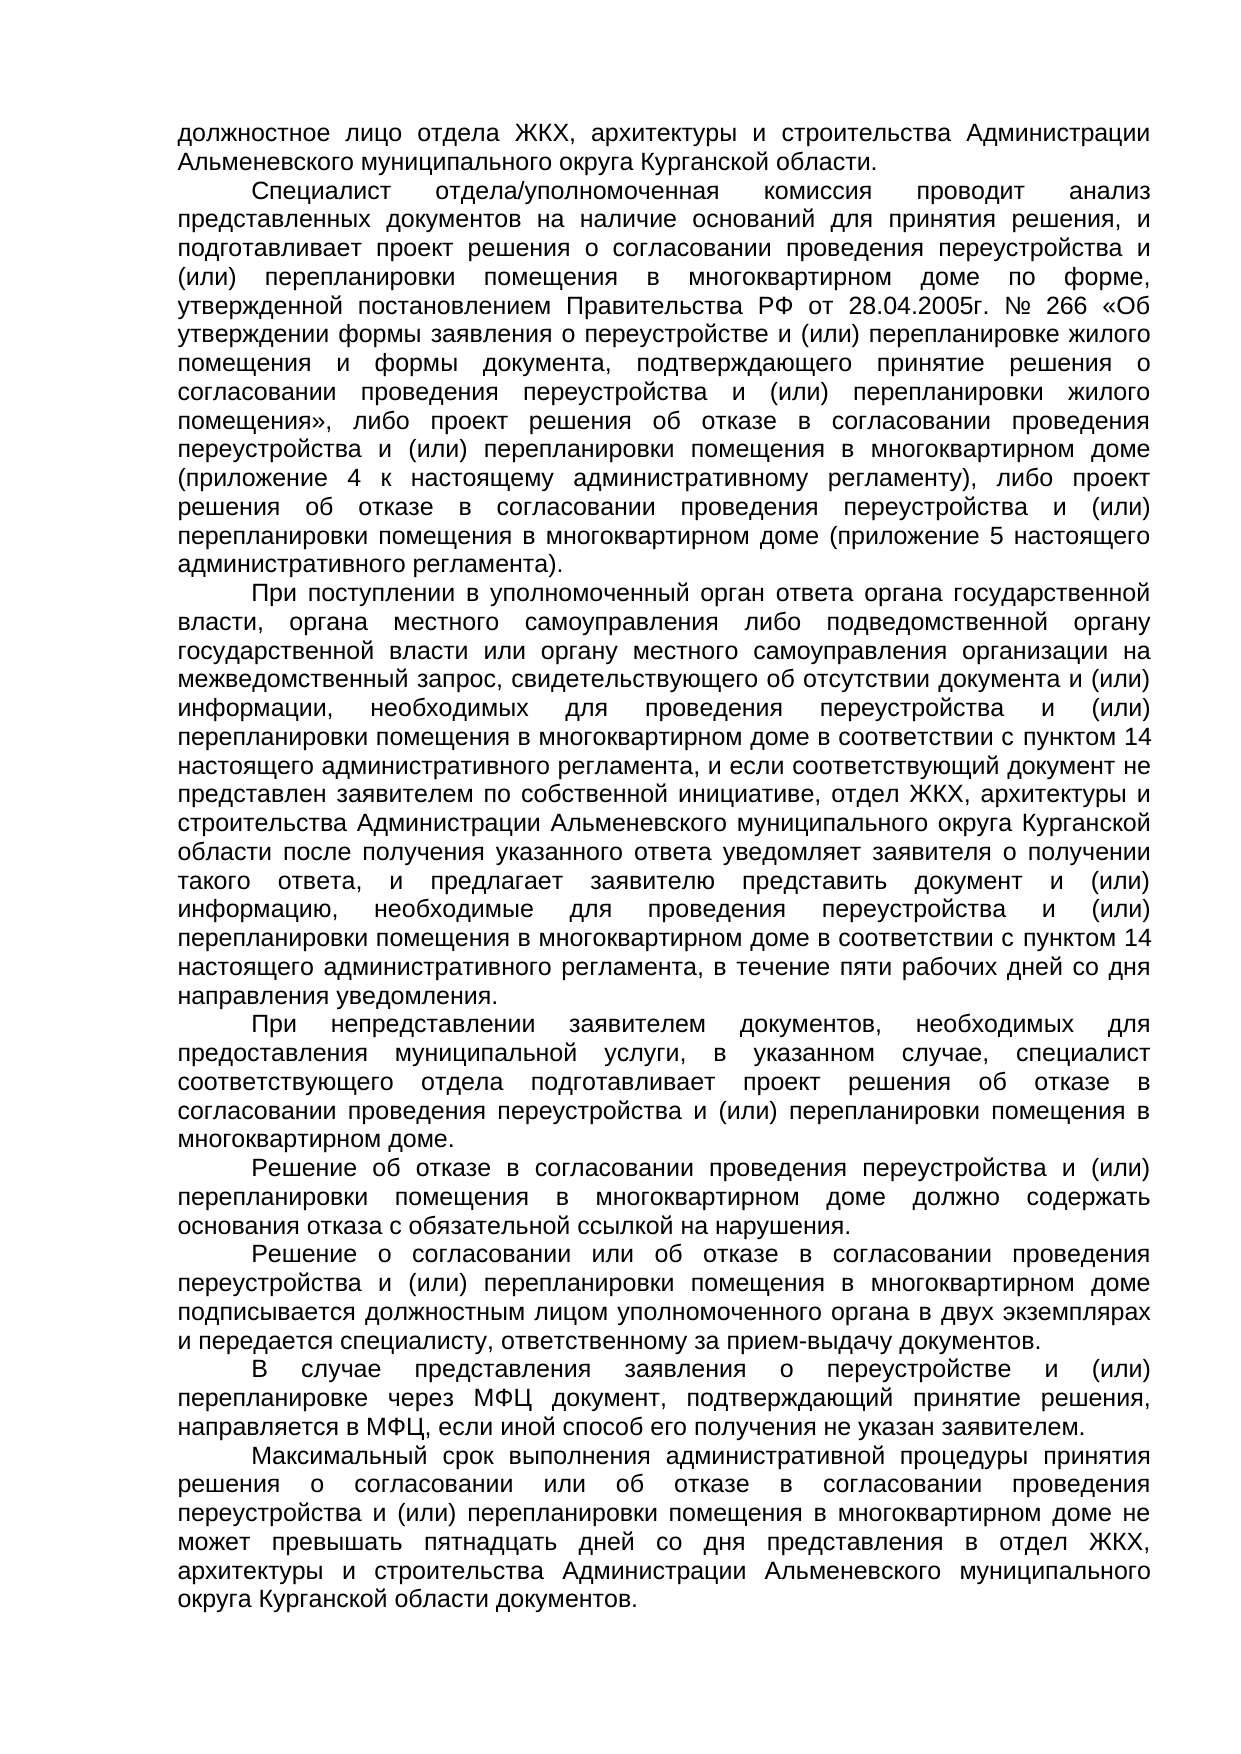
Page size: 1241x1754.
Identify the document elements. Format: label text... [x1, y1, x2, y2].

text В случае представления заявления о переустройстве и (или) перепланировке через МФЦ документ, подтверждающий принятие решения, направляется в МФЦ, если иной способ его получения не указан заявителем. [177, 1354, 1152, 1441]
text При непредставлении заявителем документов, необходимых для предоставления муниципальной услуги, в указанном случае, специалист соответствующего отдела подготавливает проект решения об отказе в согласовании проведения переустройства и (или) перепланировки помещения в многоквартирном доме. [177, 1009, 1152, 1153]
text Решение о согласовании или об отказе в согласовании проведения переустройства и (или) перепланировки помещения в многоквартирном доме подписывается должностным лицом уполномоченного органа в двух экземплярах и передается специалисту, ответственному за прием-выдачу документов. [177, 1239, 1152, 1354]
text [177, 118, 1152, 176]
text Максимальный срок выполнения административной процедуры принятия решения о согласовании или об отказе в согласовании проведения переустройства и (или) перепланировки помещения в многоквартирном доме не может превышать пятнадцать дней со дня представления в отдел ЖКХ, архитектуры и строительства Администрации Альменевского муниципального округа Курганской области документов. [177, 1441, 1152, 1613]
text Решение об отказе в согласовании проведения переустройства и (или) перепланировки помещения в многоквартирном доме должно содержать основания отказа с обязательной ссылкой на нарушения. [177, 1153, 1152, 1239]
text При поступлении в уполномоченный орган ответа органа государственной власти, органа местного самоуправления либо подведомственной органу государственной власти или органу местного самоуправления организации на межведомственный запрос, свидетельствующего об отсутствии документа и (или) информации, необходимых для проведения переустройства и (или) перепланировки помещения в многоквартирном доме в соответствии с пунктом 14 настоящего административного регламента, и если соответствующий документ не представлен заявителем по собственной инициативе, отдел ЖКХ, архитектуры и строительства Администрации Альменевского муниципального округа Курганской области после получения указанного ответа уведомляет заявителя о получении такого ответа, и предлагает заявителю представить документ и (или) информацию, необходимые для проведения переустройства и (или) перепланировки помещения в многоквартирном доме в соответствии с пунктом 14 настоящего административного регламента, в течение пяти рабочих дней со дня направления уведомления. [177, 578, 1152, 1009]
text Специалист отдела/уполномоченная комиссия проводит анализ представленных документов на наличие оснований для принятия решения, и подготавливает проект решения о согласовании проведения переустройства и (или) перепланировки помещения в многоквартирном доме по форме, утвержденной постановлением Правительства РФ от 28.04.2005г. № 266 «Об утверждении формы заявления о переустройстве и (или) перепланировке жилого помещения и формы документа, подтверждающего принятие решения о согласовании проведения переустройства и (или) перепланировки жилого помещения», либо проект решения об отказе в согласовании проведения переустройства и (или) перепланировки помещения в многоквартирном доме (приложение 4 к настоящему административному регламенту), либо проект решения об отказе в согласовании проведения переустройства и (или) перепланировки помещения в многоквартирном доме (приложение 5 настоящего административного регламента). [177, 176, 1152, 578]
